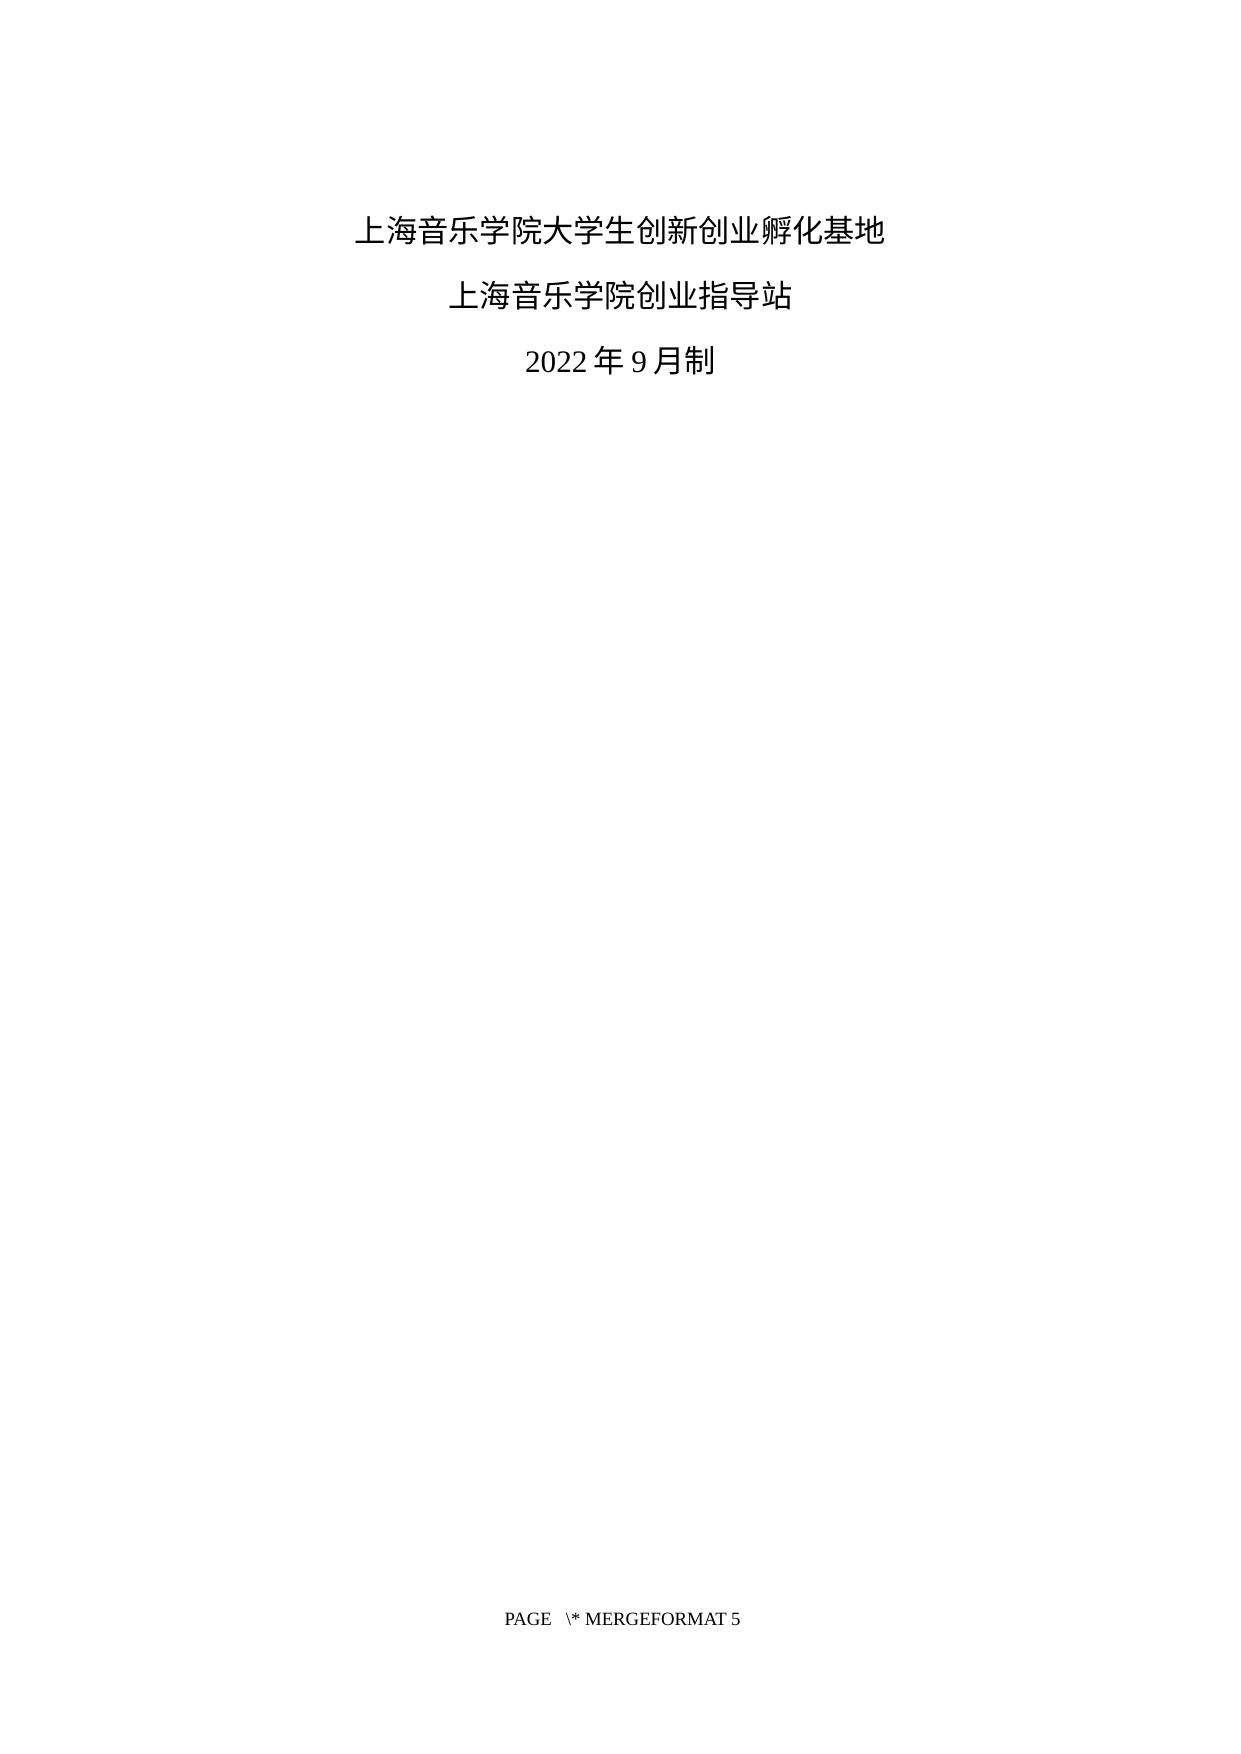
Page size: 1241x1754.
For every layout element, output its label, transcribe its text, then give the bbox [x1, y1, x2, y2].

text 上海音乐学院大学生创新创业孵化基地 [93, 197, 1147, 262]
text 上海音乐学院创业指导站 [93, 262, 1147, 327]
text 2022年9月制 [93, 327, 1147, 392]
